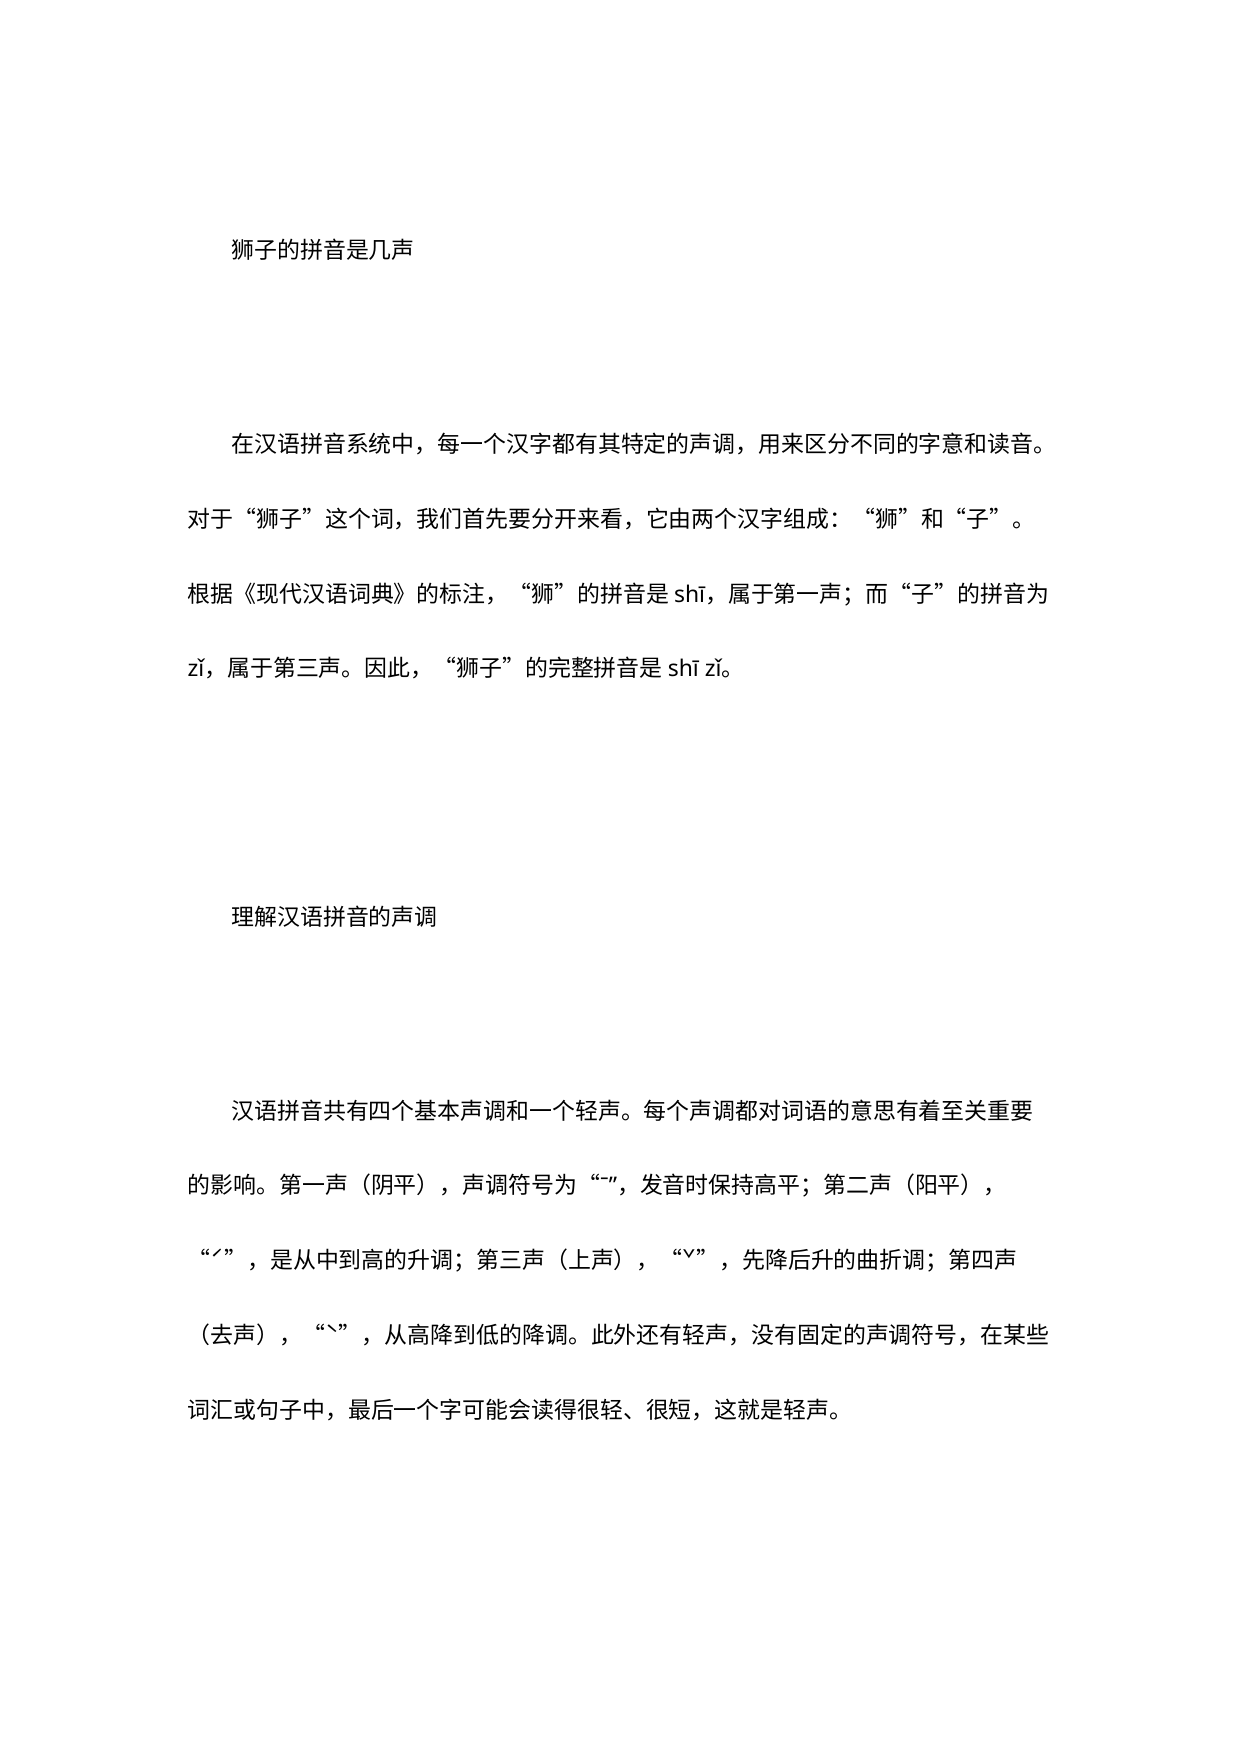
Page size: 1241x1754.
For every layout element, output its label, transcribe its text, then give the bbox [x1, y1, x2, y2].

text 狮子的拼音是几声 [187, 216, 1053, 281]
text 理解汉语拼音的声调 [187, 882, 1053, 947]
text 在汉语拼音系统中，每一个汉字都有其特定的声调，用来区分不同的字意和读音。对于“狮子”这个词，我们首先要分开来看，它由两个汉字组成：“狮”和“子”。根据《现代汉语词典》的标注，“狮”的拼音是 shī，属于第一声；而“子”的拼音为 zǐ，属于第三声。因此，“狮子”的完整拼音是 shī zǐ。 [187, 410, 1053, 699]
text 汉语拼音共有四个基本声调和一个轻声。每个声调都对词语的意思有着至关重要的影响。第一声（阴平），声调符号为“ˉ”，发音时保持高平；第二声（阳平），“ˊ”，是从中到高的升调；第三声（上声），“ˇ”，先降后升的曲折调；第四声（去声），“ˋ”，从高降到低的降调。此外还有轻声，没有固定的声调符号，在某些词汇或句子中，最后一个字可能会读得很轻、很短，这就是轻声。 [187, 1077, 1053, 1441]
